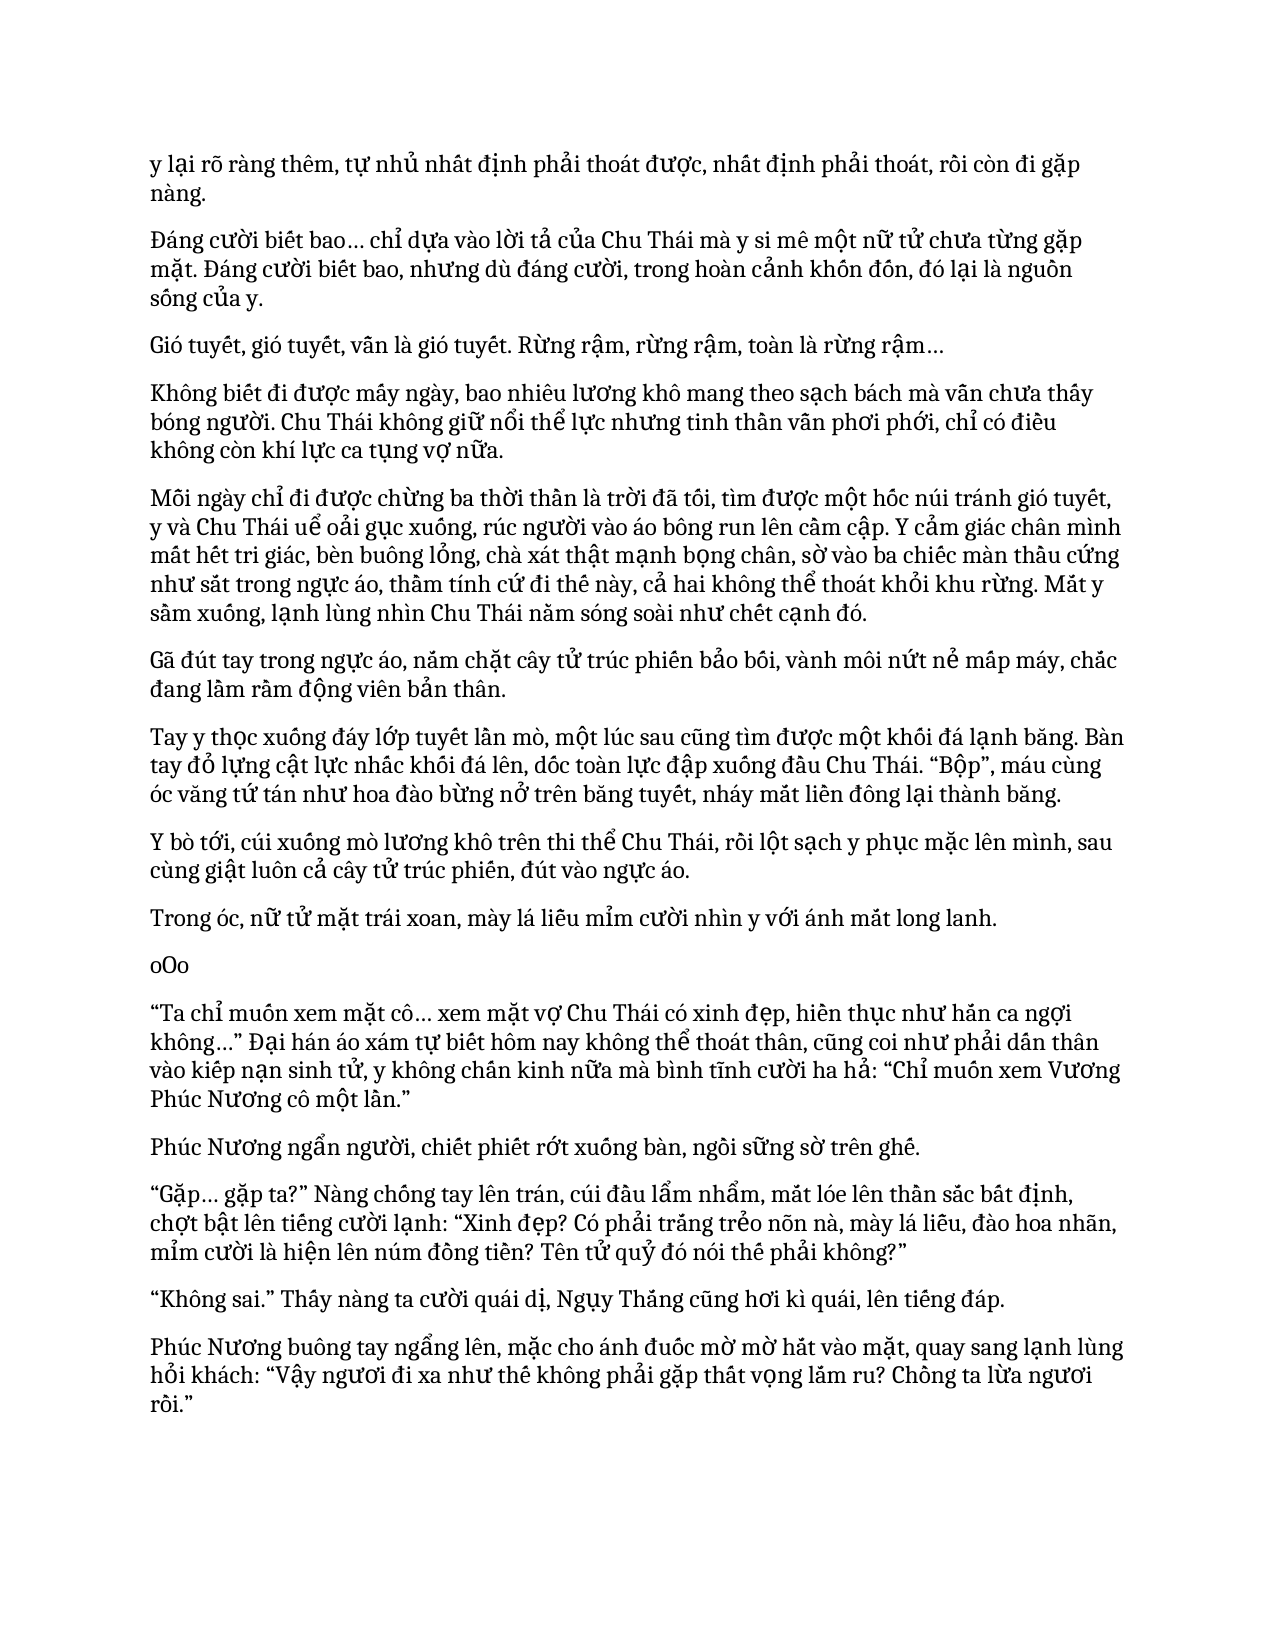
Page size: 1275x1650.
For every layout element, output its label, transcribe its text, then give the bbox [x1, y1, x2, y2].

text Gã đút tay trong ngực áo, nắm chặt cây tử trúc phiến bảo bối, vành môi nứt nẻ mấp máy, chắc đang lầm rầm động viên bản thân. [150, 646, 1125, 704]
text “Ta chỉ muốn xem mặt cô… xem mặt vợ Chu Thái có xinh đẹp, hiền thục như hắn ca ngợi không…” Đại hán áo xám tự biết hôm nay không thể thoát thân, cũng coi như phải dấn thân vào kiếp nạn sinh tử, y không chấn kinh nữa mà bình tĩnh cười ha hả: “Chỉ muốn xem Vương Phúc Nương cô một lần.” [150, 999, 1125, 1114]
text Tay y thọc xuống đáy lớp tuyết lần mò, một lúc sau cũng tìm được một khối đá lạnh băng. Bàn tay đỏ lựng cật lực nhấc khối đá lên, dốc toàn lực đập xuống đầu Chu Thái. “Bộp”, máu cùng óc văng tứ tán như hoa đào bừng nở trên băng tuyết, nháy mắt liền đông lại thành băng. [150, 722, 1125, 809]
text Phúc Nương buông tay ngẩng lên, mặc cho ánh đuốc mờ mờ hắt vào mặt, quay sang lạnh lùng hỏi khách: “Vậy ngươi đi xa như thế không phải gặp thất vọng lắm ru? Chồng ta lừa ngươi rồi.” [150, 1332, 1125, 1419]
text Trong óc, nữ tử mặt trái xoan, mày lá liễu mỉm cười nhìn y với ánh mắt long lanh. [150, 904, 1125, 932]
text oOo [150, 951, 1125, 980]
text “Gặp… gặp ta?” Nàng chống tay lên trán, cúi đầu lẩm nhẩm, mắt lóe lên thần sắc bất định, chợt bật lên tiếng cười lạnh: “Xinh đẹp? Có phải trắng trẻo nõn nà, mày lá liễu, đào hoa nhãn, mỉm cười là hiện lên núm đồng tiền? Tên tử quỷ đó nói thế phải không?” [150, 1180, 1125, 1266]
text Đáng cười biết bao… chỉ dựa vào lời tả của Chu Thái mà y si mê một nữ tử chưa từng gặp mặt. Đáng cười biết bao, nhưng dù đáng cười, trong hoàn cảnh khốn đốn, đó lại là nguồn sống của y. [150, 226, 1125, 312]
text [150, 150, 1125, 207]
text Mỗi ngày chỉ đi được chừng ba thời thần là trời đã tối, tìm được một hốc núi tránh gió tuyết, y và Chu Thái uể oải gục xuống, rúc người vào áo bông run lên cầm cập. Y cảm giác chân mình mất hết tri giác, bèn buông lỏng, chà xát thật mạnh bọng chân, sờ vào ba chiếc màn thầu cứng như sắt trong ngực áo, thầm tính cứ đi thế này, cả hai không thể thoát khỏi khu rừng. Mắt y sầm xuống, lạnh lùng nhìn Chu Thái nằm sóng soài như chết cạnh đó. [150, 484, 1125, 627]
text Gió tuyết, gió tuyết, vẫn là gió tuyết. Rừng rậm, rừng rậm, toàn là rừng rậm… [150, 331, 1125, 360]
text Phúc Nương ngẩn người, chiết phiết rớt xuống bàn, ngồi sững sờ trên ghế. [150, 1132, 1125, 1161]
text Y bò tới, cúi xuống mò lương khô trên thi thể Chu Thái, rồi lột sạch y phục mặc lên mình, sau cùng giật luôn cả cây tử trúc phiến, đút vào ngực áo. [150, 827, 1125, 885]
text “Không sai.” Thấy nàng ta cười quái dị, Ngụy Thắng cũng hơi kì quái, lên tiếng đáp. [150, 1285, 1125, 1314]
text Không biết đi được mấy ngày, bao nhiêu lương khô mang theo sạch bách mà vẫn chưa thấy bóng người. Chu Thái không giữ nổi thể lực nhưng tinh thần vẫn phơi phới, chỉ có điều không còn khí lực ca tụng vợ nữa. [150, 379, 1125, 465]
